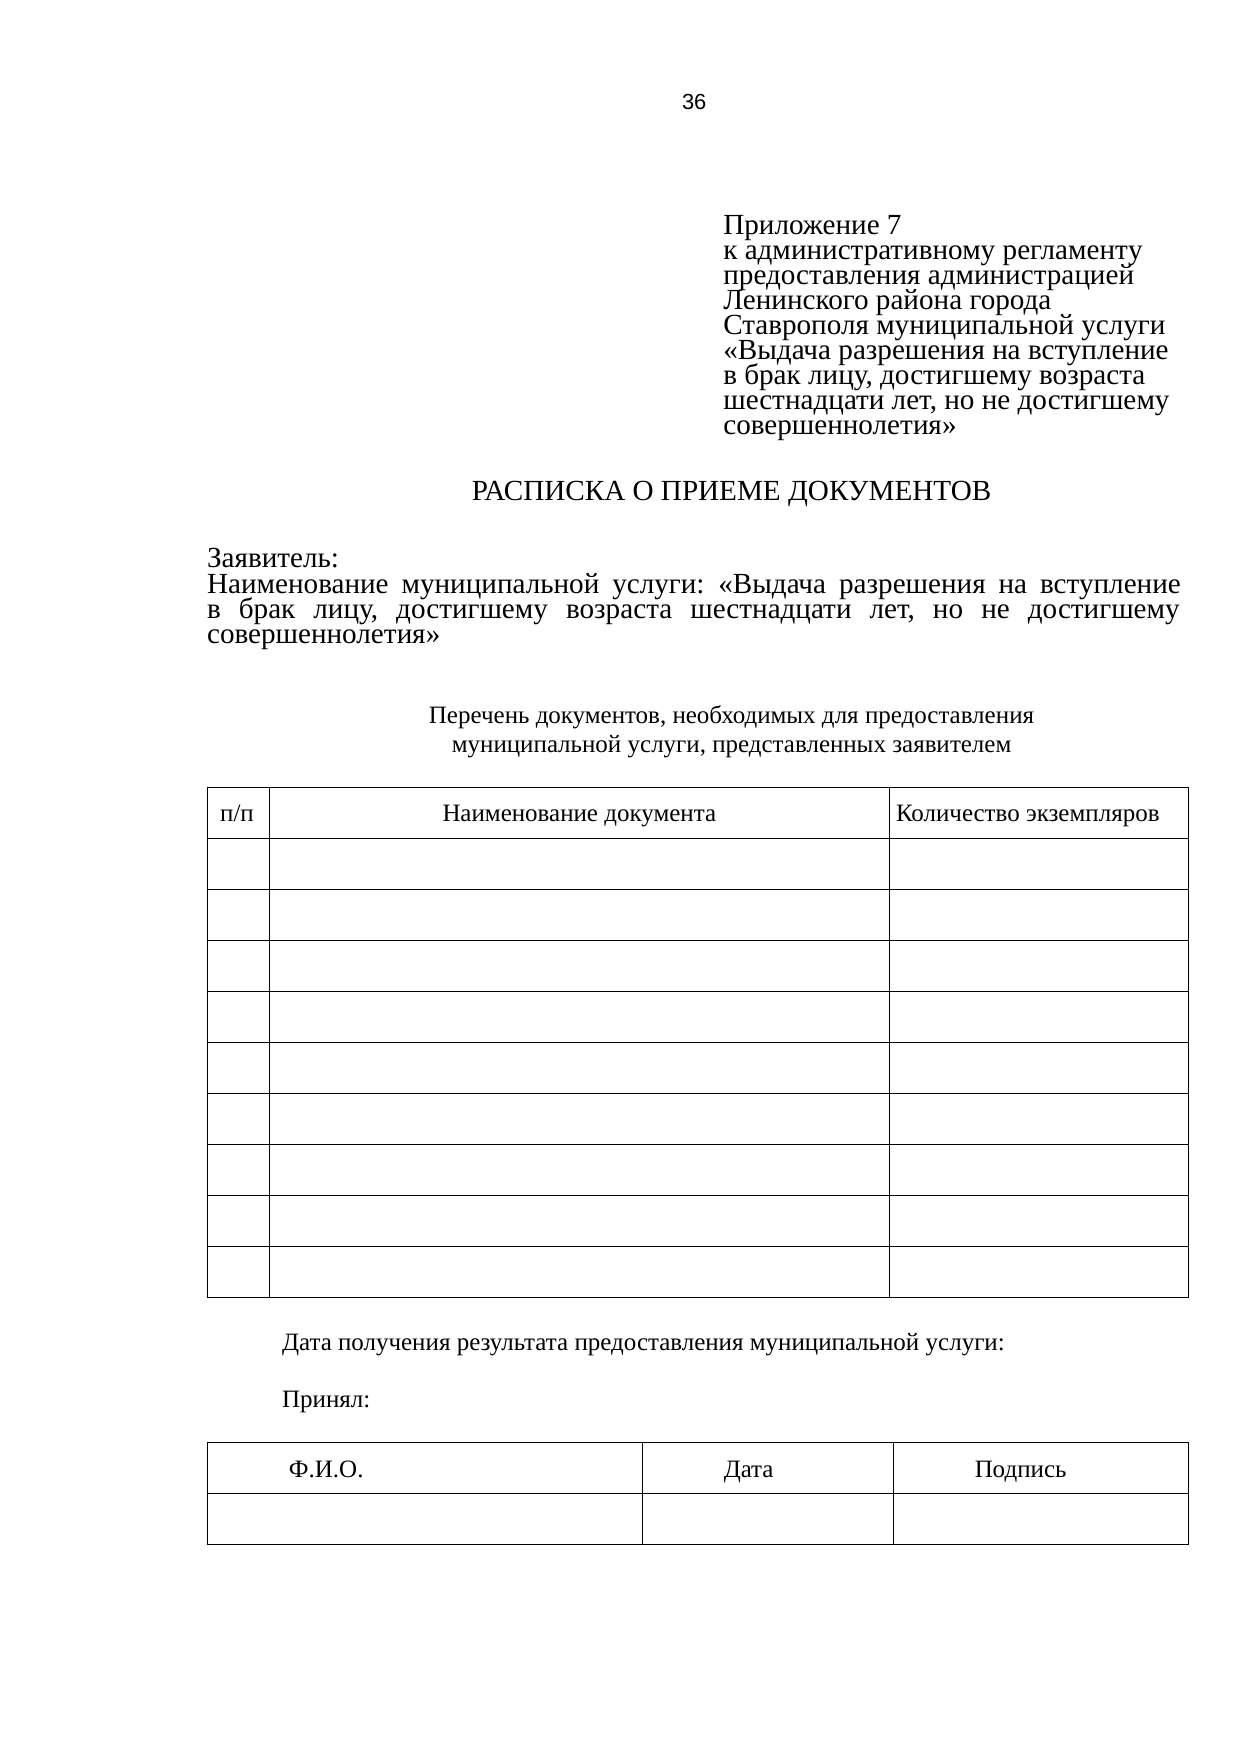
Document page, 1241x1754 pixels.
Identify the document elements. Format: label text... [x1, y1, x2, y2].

table_cell [270, 1043, 889, 1093]
table_cell [208, 992, 269, 1042]
table_header Количество экземпляров [890, 788, 1188, 838]
table_cell [890, 1247, 1188, 1297]
table_cell [208, 1043, 269, 1093]
table_cell [890, 941, 1188, 991]
text муниципальной услуги, представленных заявителем [207, 729, 1181, 758]
table_cell [890, 992, 1188, 1042]
table_cell [208, 1196, 269, 1246]
text Заявитель: [207, 540, 1181, 574]
table_cell [270, 839, 889, 889]
table_cell [890, 1043, 1188, 1093]
table_header Наименование документа [270, 788, 889, 838]
table_cell [208, 1494, 642, 1544]
table_cell [890, 1094, 1188, 1144]
table_cell [270, 1145, 889, 1195]
table_cell [890, 890, 1188, 940]
table_cell [270, 992, 889, 1042]
table_cell [270, 1094, 889, 1144]
table_header Ф.И.О. [208, 1443, 642, 1493]
table_cell [208, 890, 269, 940]
text к административному регламенту предоставления администрацией Ленинского района города Ставрополя муниципальной услуги «Выдача разрешения на вступление в брак лицу, достигшему возраста шестнадцати лет, но не достигшему совершеннолетия» [723, 240, 1181, 440]
table_header Подпись [894, 1443, 1188, 1493]
table_cell [270, 1247, 889, 1297]
text Перечень документов, необходимых для предоставления [207, 701, 1181, 729]
table_cell [270, 941, 889, 991]
table_header Дата [643, 1443, 893, 1493]
text Дата получения результата предоставления муниципальной услуги: [207, 1327, 1181, 1356]
table_cell [208, 941, 269, 991]
text Наименование муниципальной услуги: «Выдача разрешения на вступление в брак лицу, достигшему возраста шестнадцати лет, но не достигшему совершеннолетия» [207, 574, 1181, 649]
table_cell [208, 1145, 269, 1195]
table_cell [894, 1494, 1188, 1544]
table_header п/п [208, 788, 269, 838]
text РАСПИСКА О ПРИЕМЕ ДОКУМЕНТОВ [207, 473, 1181, 507]
table_cell [270, 890, 889, 940]
table_cell [208, 1094, 269, 1144]
table_cell [643, 1494, 893, 1544]
table_cell [270, 1196, 889, 1246]
text Принял: [207, 1384, 1181, 1413]
table_cell [890, 1196, 1188, 1246]
table_cell [890, 1145, 1188, 1195]
text Приложение 7 [723, 215, 1181, 240]
table_cell [890, 839, 1188, 889]
table_cell [208, 1247, 269, 1297]
table_cell [208, 839, 269, 889]
